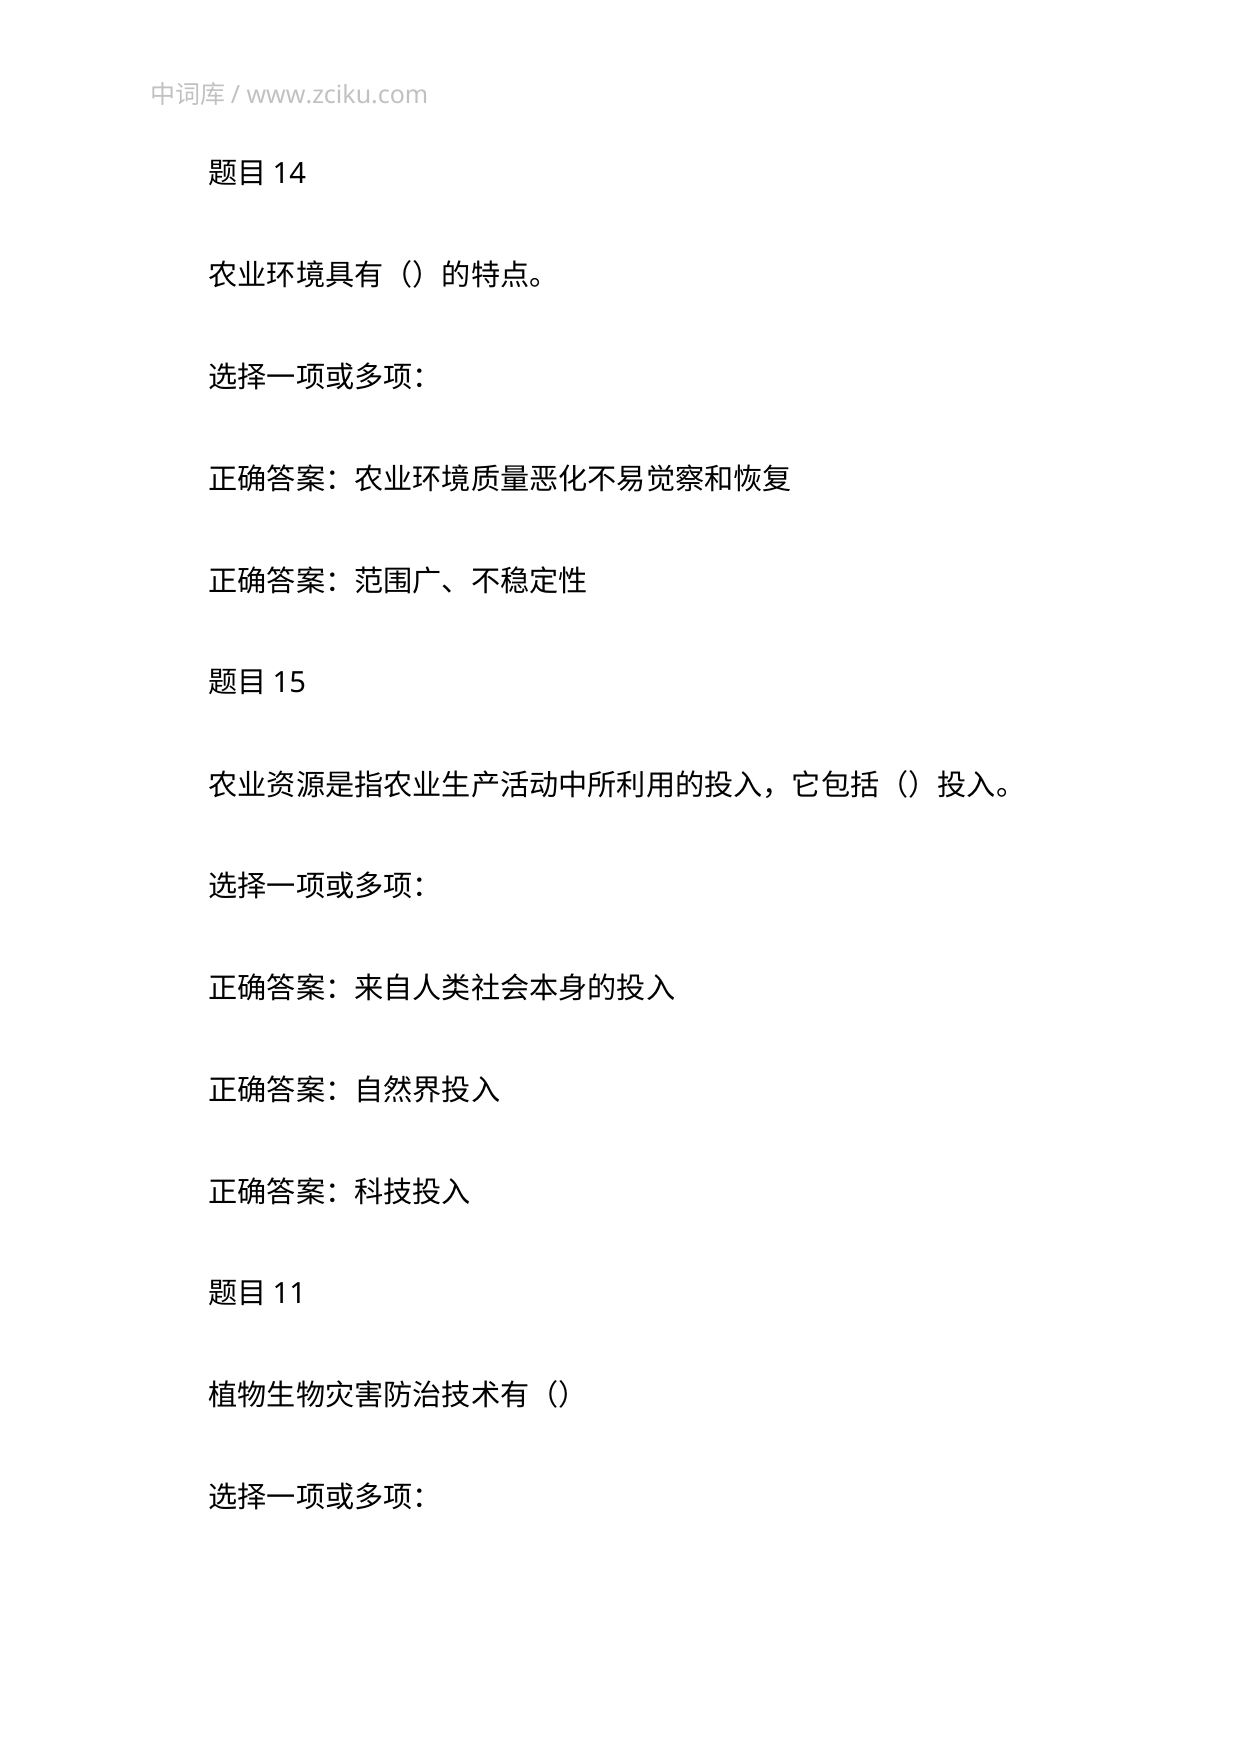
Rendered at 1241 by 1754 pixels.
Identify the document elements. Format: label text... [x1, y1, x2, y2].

text 选择一项或多项： [150, 1474, 1090, 1516]
text 正确答案：来自人类社会本身的投入 [150, 964, 1090, 1007]
text 正确答案：自然界投入 [150, 1066, 1090, 1109]
text 题目15 [150, 659, 1090, 701]
text 题目14 [150, 150, 1090, 192]
text 选择一项或多项： [150, 354, 1090, 396]
text 题目11 [150, 1270, 1090, 1312]
text 正确答案：科技投入 [150, 1168, 1090, 1210]
text 植物生物灾害防治技术有（） [150, 1372, 1090, 1414]
text 选择一项或多项： [150, 863, 1090, 905]
text 正确答案：范围广、不稳定性 [150, 557, 1090, 599]
text 农业环境具有（）的特点。 [150, 252, 1090, 294]
text 正确答案：农业环境质量恶化不易觉察和恢复 [150, 456, 1090, 498]
text 农业资源是指农业生产活动中所利用的投入，它包括（）投入。 [150, 761, 1090, 803]
